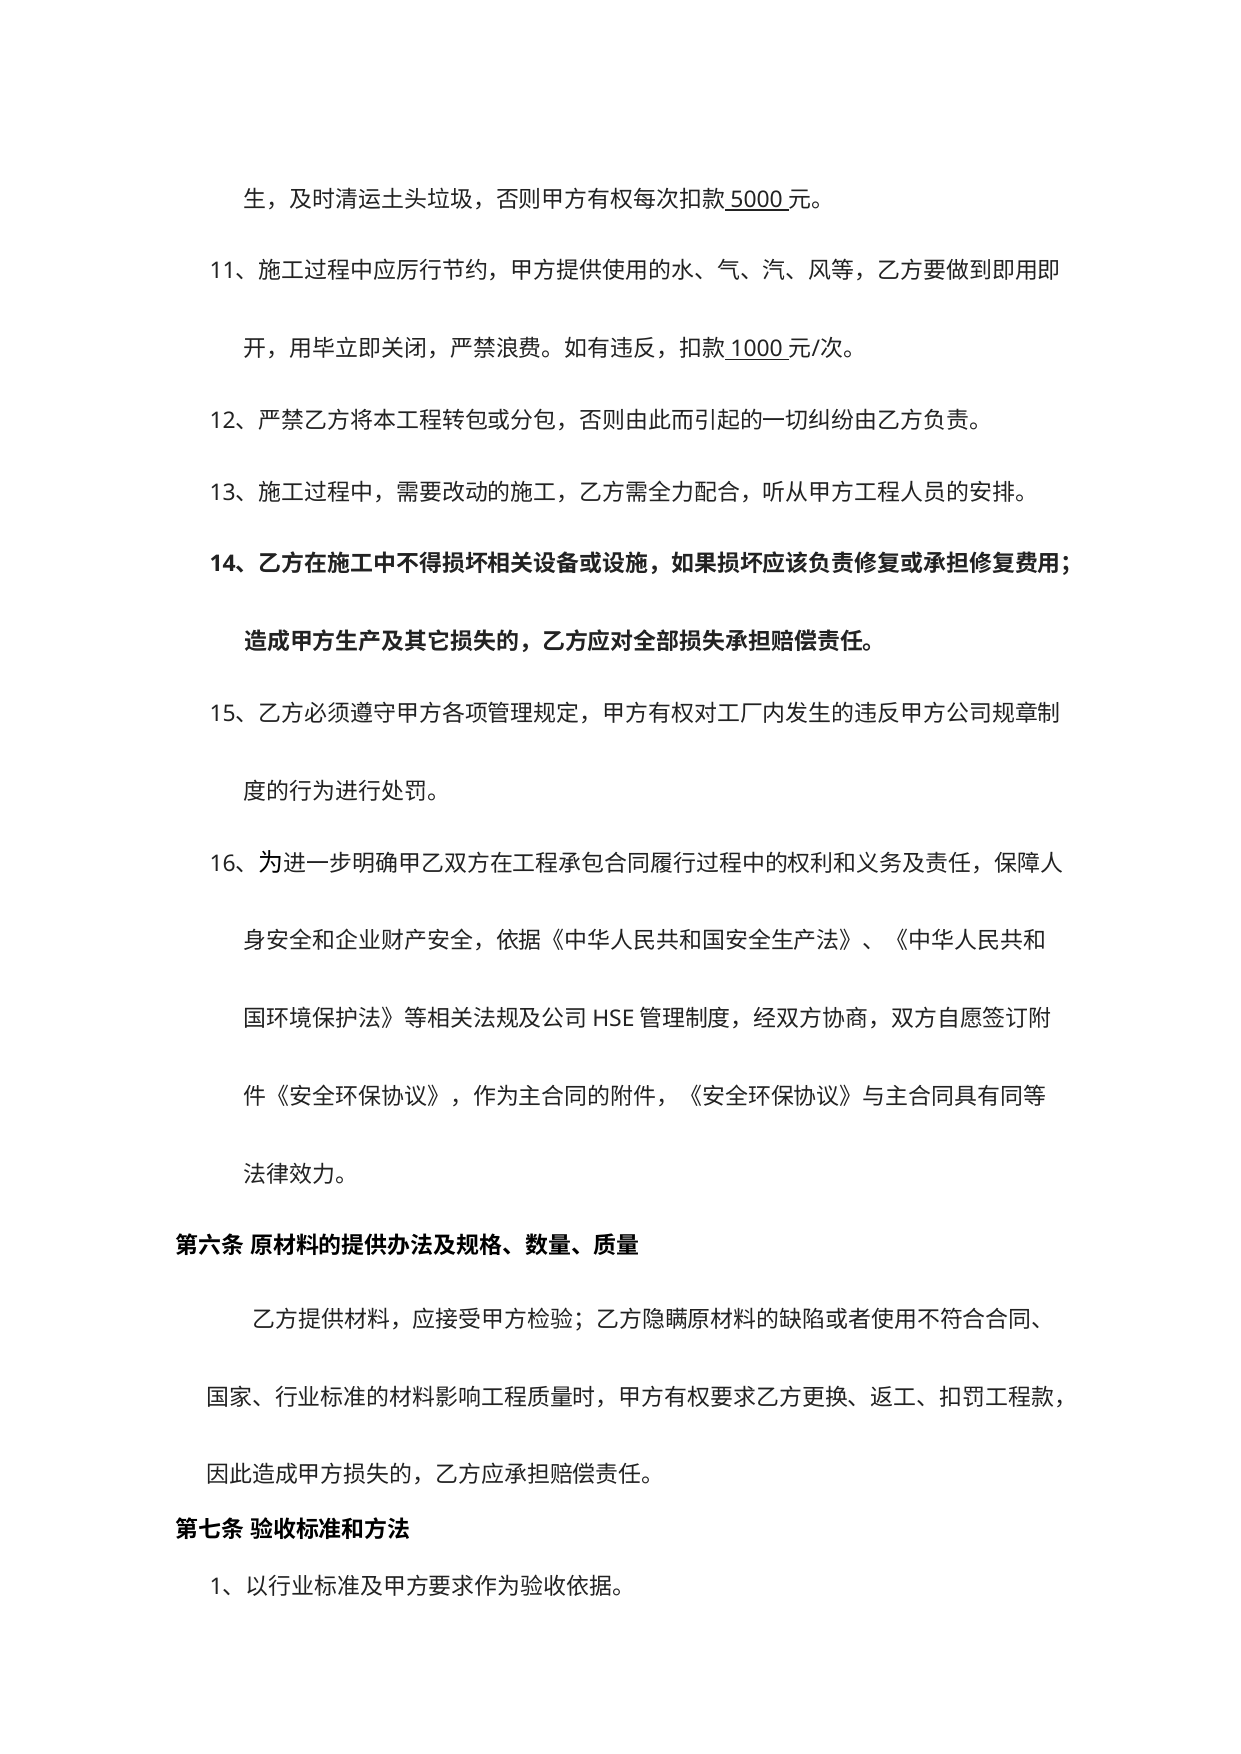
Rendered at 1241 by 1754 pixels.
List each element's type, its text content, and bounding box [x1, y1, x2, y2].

text 12、严禁乙方将本工程转包或分包，否则由此而引起的一切纠纷由乙方负责。 [209, 386, 1065, 451]
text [209, 165, 1065, 230]
list 原材料的提供办法及规格、数量、质量 [175, 1211, 1065, 1276]
list 验收标准和方法 [175, 1512, 1065, 1544]
text 14、乙方在施工中不得损坏相关设备或设施，如果损坏应该负责修复或承担修复费用；造成甲方生产及其它损失的，乙方应对全部损失承担赔偿责任。 [209, 529, 1065, 672]
text 11、施工过程中应厉行节约，甲方提供使用的水、气、汽、风等，乙方要做到即用即开，用毕立即关闭，严禁浪费。如有违反，扣款 1000 元/次。 [209, 236, 1065, 379]
text 1、以行业标准及甲方要求作为验收依据。 [209, 1552, 1065, 1617]
text 乙方提供材料，应接受甲方检验；乙方隐瞒原材料的缺陷或者使用不符合合同、国家、行业标准的材料影响工程质量时，甲方有权要求乙方更换、返工、扣罚工程款，因此造成甲方损失的，乙方应承担赔偿责任。 [206, 1285, 1065, 1506]
text 13、施工过程中，需要改动的施工，乙方需全力配合，听从甲方工程人员的安排。 [209, 458, 1065, 523]
text 15、乙方必须遵守甲方各项管理规定，甲方有权对工厂内发生的违反甲方公司规章制度的行为进行处罚。 [209, 679, 1065, 822]
text 16、为进一步明确甲乙双方在工程承包合同履行过程中的权利和义务及责任，保障人身安全和企业财产安全，依据《中华人民共和国安全生产法》、《中华人民共和国环境保护法》等相关法规及公司HSE管理制度，经双方协商，双方自愿签订附件《安全环保协议》，作为主合同的附件，《安全环保协议》与主合同具有同等法律效力。 [209, 828, 1065, 1205]
